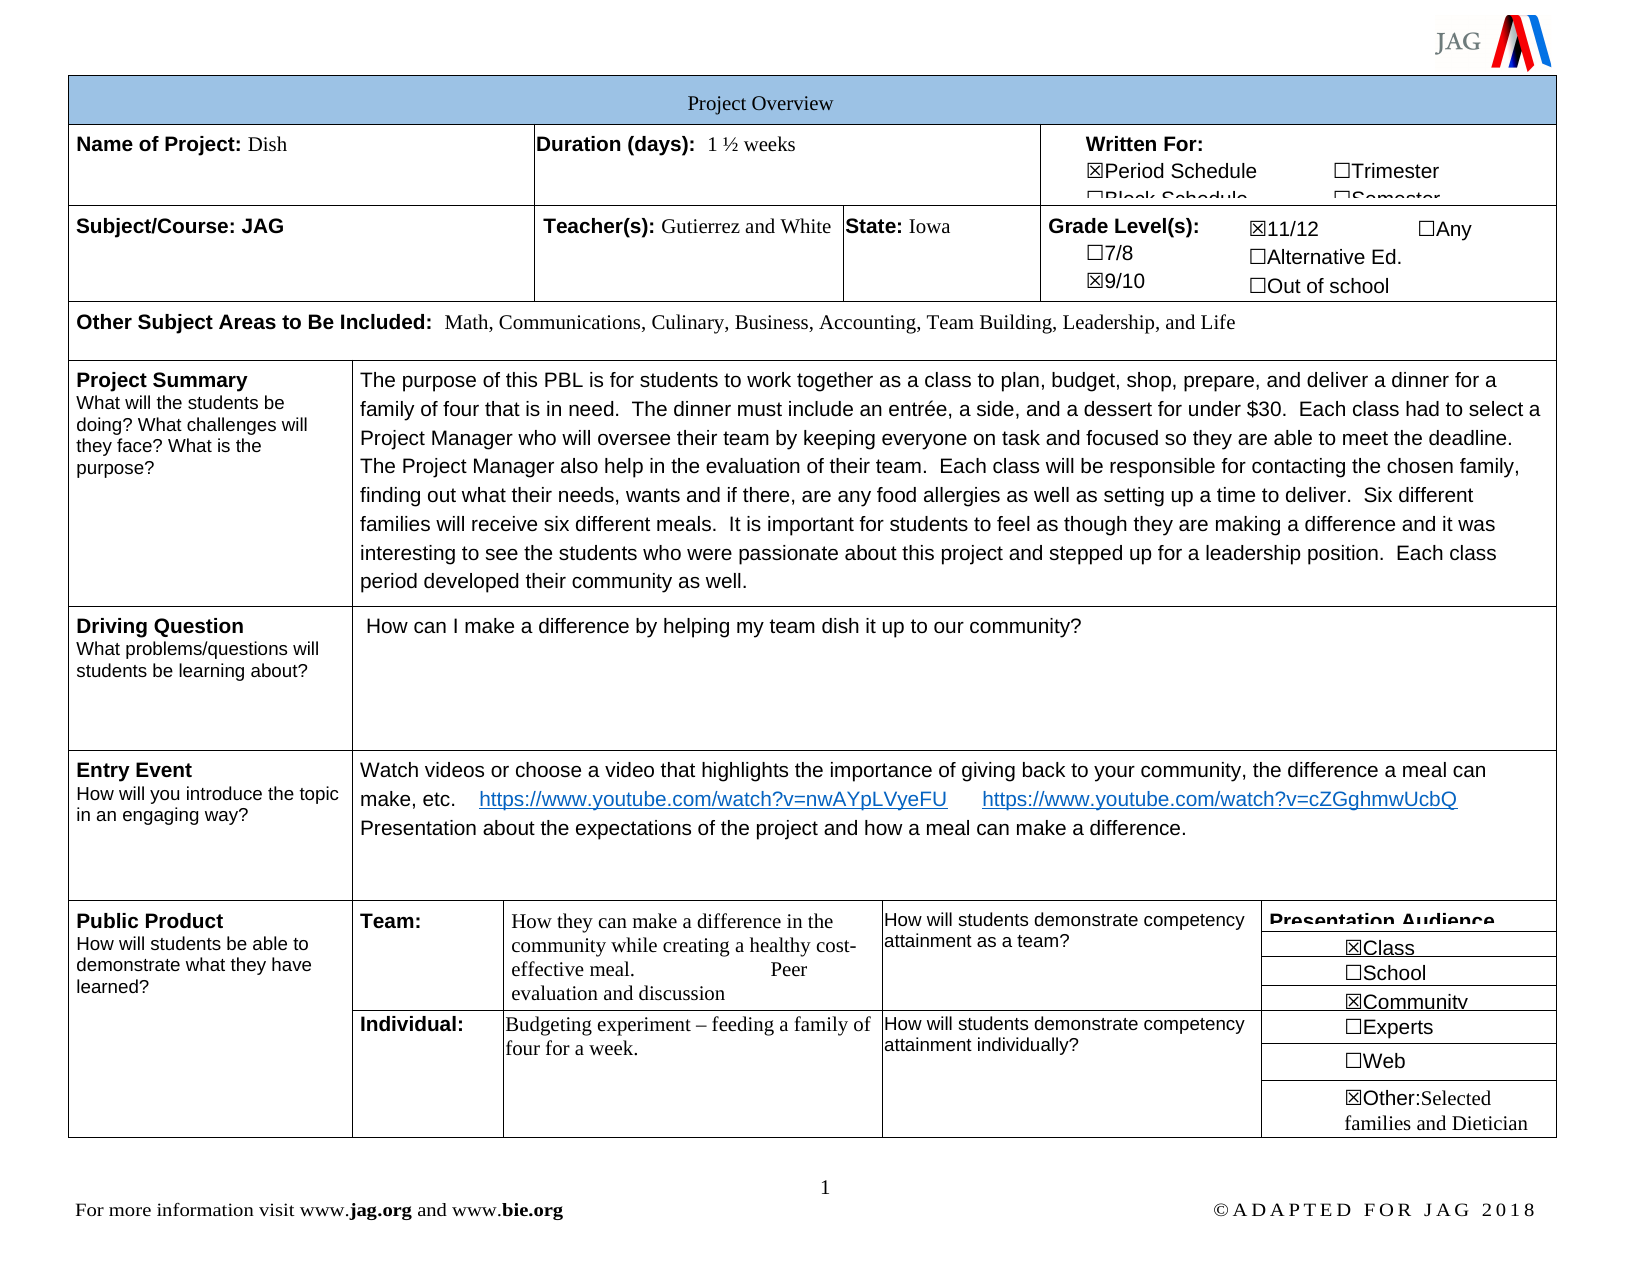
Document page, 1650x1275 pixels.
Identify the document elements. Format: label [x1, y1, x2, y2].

picture [1435, 15, 1552, 72]
